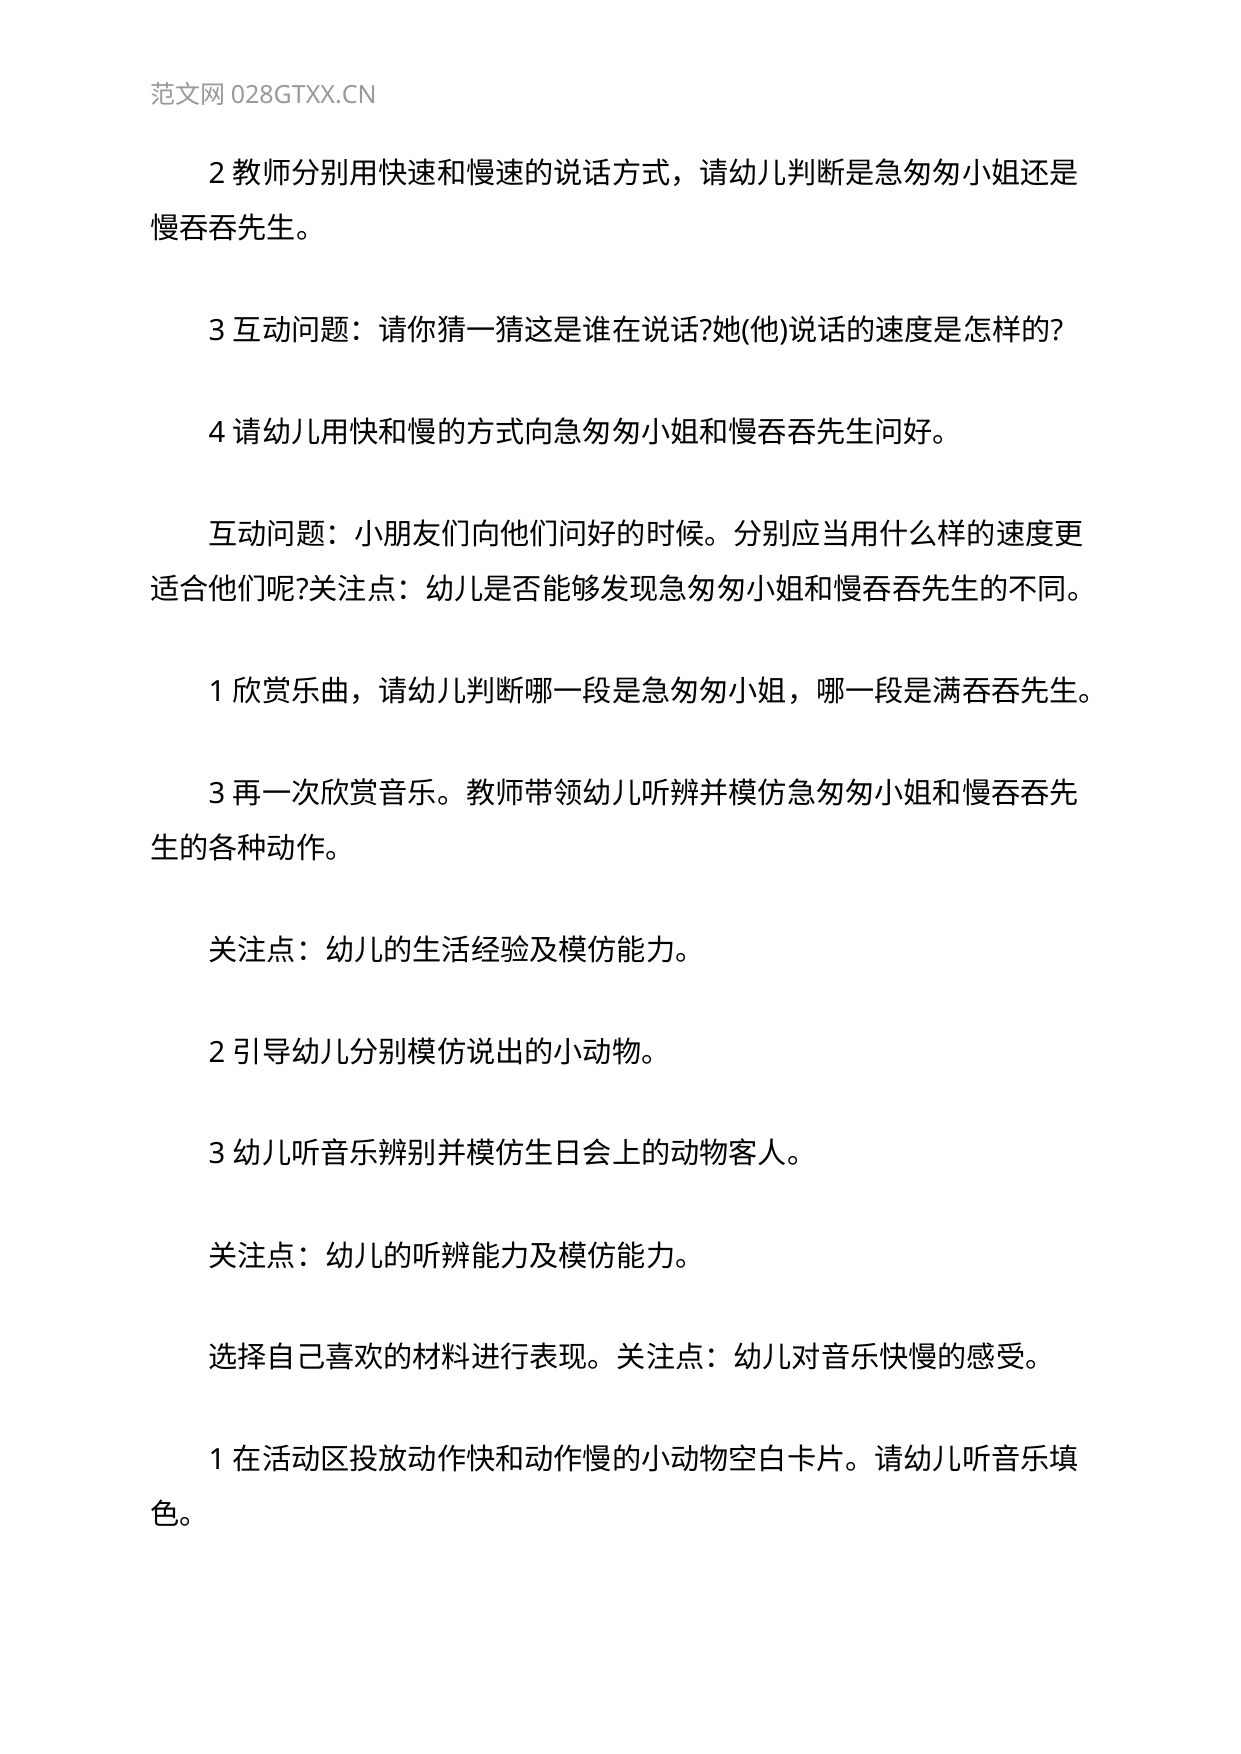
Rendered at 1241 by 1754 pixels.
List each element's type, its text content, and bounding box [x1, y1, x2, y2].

text 4 请幼儿用快和慢的方式向急匆匆小姐和慢吞吞先生问好。 [150, 409, 1090, 451]
text 3 互动问题：请你猜一猜这是谁在说话?她(他)说话的速度是怎样的? [150, 307, 1090, 349]
text 1 在活动区投放动作快和动作慢的小动物空白卡片。请幼儿听音乐填色。 [150, 1436, 1090, 1533]
text 关注点：幼儿的生活经验及模仿能力。 [150, 926, 1090, 969]
text 3 再一次欣赏音乐。教师带领幼儿听辨并模仿急匆匆小姐和慢吞吞先生的各种动作。 [150, 769, 1090, 867]
text 互动问题：小朋友们向他们问好的时候。分别应当用什么样的速度更适合他们呢?关注点：幼儿是否能够发现急匆匆小姐和慢吞吞先生的不同。 [150, 511, 1090, 608]
text 选择自己喜欢的材料进行表现。关注点：幼儿对音乐快慢的感受。 [150, 1334, 1090, 1376]
text 3 幼儿听音乐辨别并模仿生日会上的动物客人。 [150, 1130, 1090, 1172]
text 2 教师分别用快速和慢速的说话方式，请幼儿判断是急匆匆小姐还是慢吞吞先生。 [150, 150, 1090, 247]
text 2 引导幼儿分别模仿说出的小动物。 [150, 1028, 1090, 1071]
text 关注点：幼儿的听辨能力及模仿能力。 [150, 1232, 1090, 1274]
text 1 欣赏乐曲，请幼儿判断哪一段是急匆匆小姐，哪一段是满吞吞先生。 [150, 668, 1090, 710]
